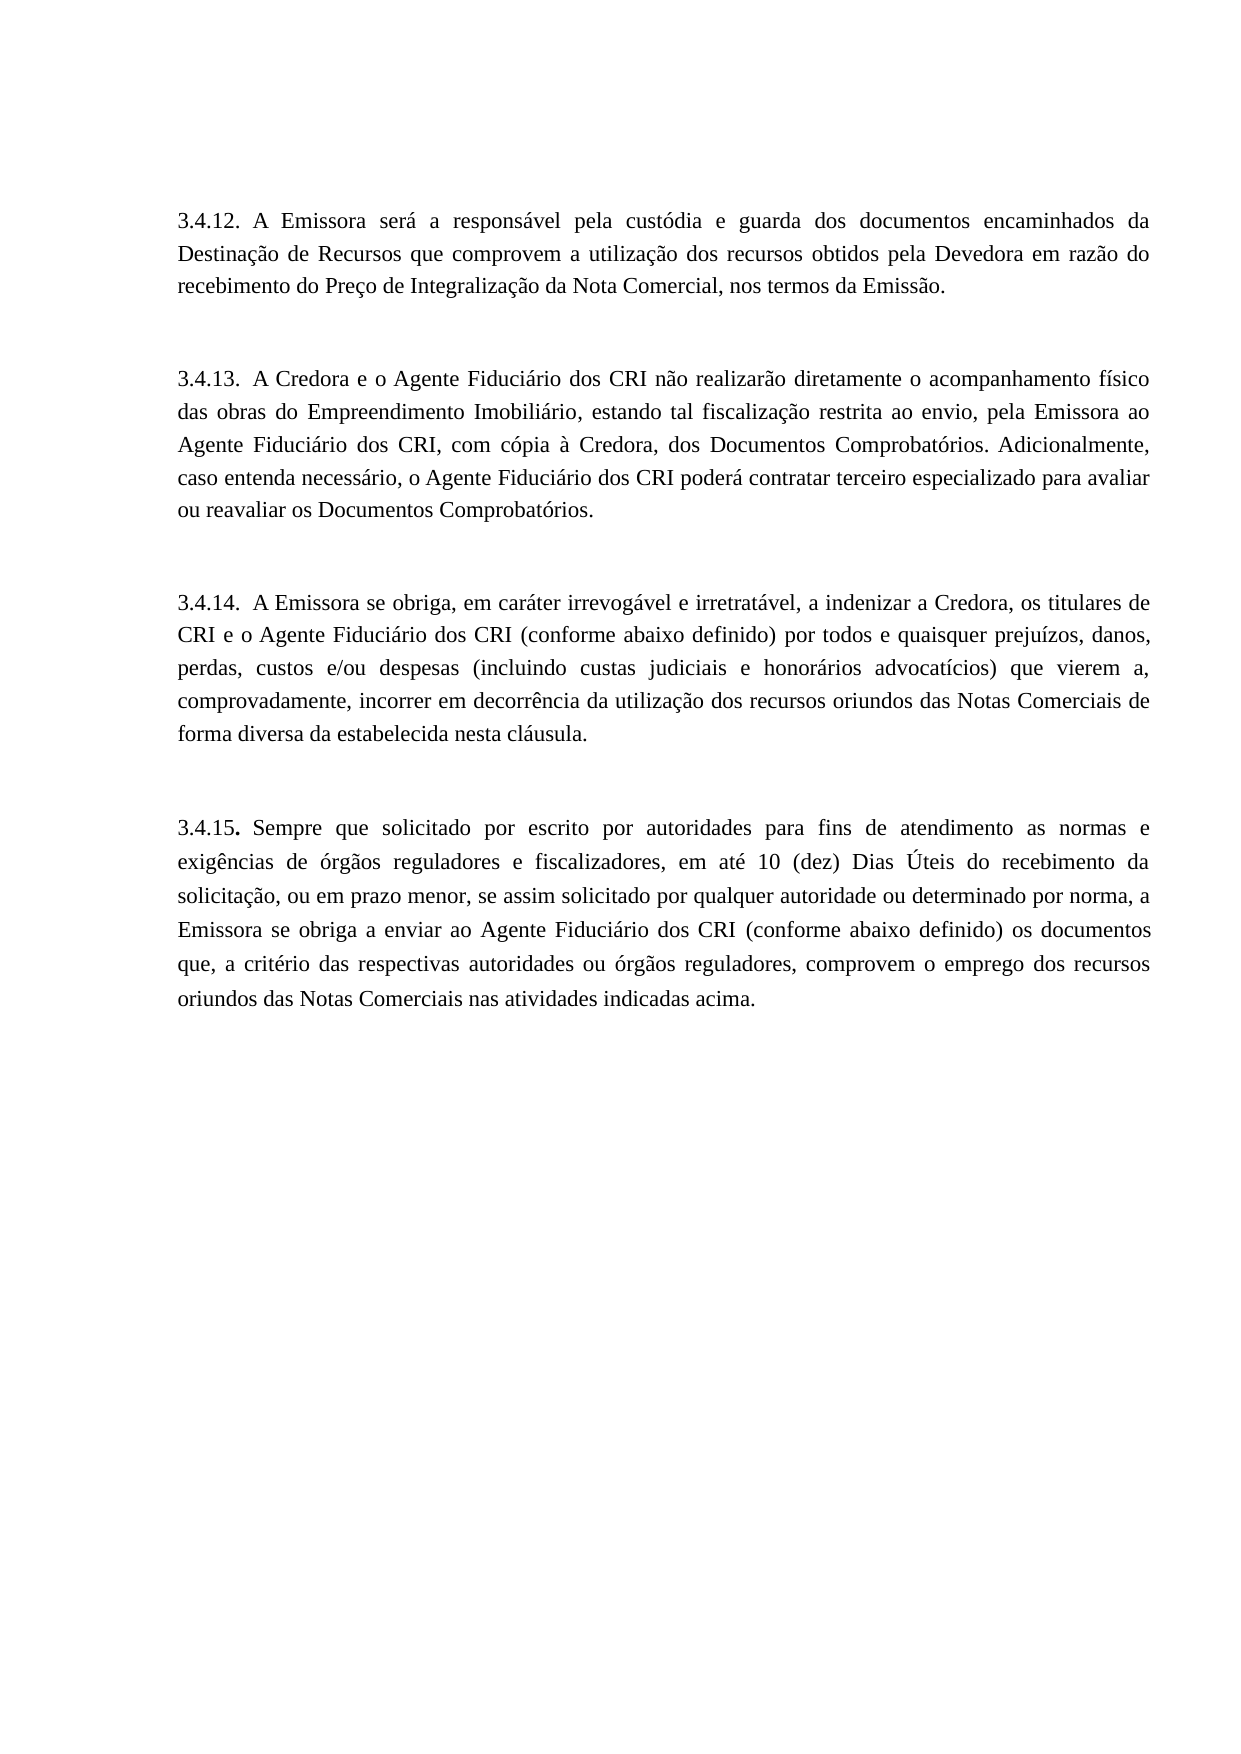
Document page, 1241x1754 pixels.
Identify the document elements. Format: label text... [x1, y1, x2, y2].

list A Credora e o Agente Fiduciário dos CRI não realizarão diretamente o acompanhamento físico das obras do Empreendimento Imobiliário, estando tal fiscalização restrita ao envio, pela Emissora ao Agente Fiduciário dos CRI, com cópia à Credora, dos Documentos Comprobatórios. Adicionalmente, caso entenda necessário, o Agente Fiduciário dos CRI poderá contratar terceiro especializado para avaliar ou reavaliar os Documentos Comprobatórios. [177, 365, 1152, 523]
list A Emissora se obriga, em caráter irrevogável e irretratável, a indenizar a Credora, os titulares de CRI e o Agente Fiduciário dos CRI (conforme abaixo definido) por todos e quaisquer prejuízos, danos, perdas, custos e/ou despesas (incluindo custas judiciais e honorários advocatícios) que vierem a, comprovadamente, incorrer em decorrência da utilização dos recursos oriundos das Notas Comerciais de forma diversa da estabelecida nesta cláusula. [177, 589, 1152, 747]
list A Emissora será a responsável pela custódia e guarda dos documentos encaminhados da Destinação de Recursos que comprovem a utilização dos recursos obtidos pela Devedora em razão do recebimento do Preço de Integralização da Nota Comercial, nos termos da Emissão. [177, 207, 1152, 299]
text 3.4.15. Sempre que solicitado por escrito por autoridades para fins de atendimento as normas e exigências de órgãos reguladores e fiscalizadores, em até 10 (dez) Dias Úteis do recebimento da solicitação, ou em prazo menor, se assim solicitado por qualquer autoridade ou determinado por norma, a Emissora se obriga a enviar ao Agente Fiduciário dos CRI (conforme abaixo definido) os documentos que, a critério das respectivas autoridades ou órgãos reguladores, comprovem o emprego dos recursos oriundos das Notas Comerciais nas atividades indicadas acima. [177, 814, 1152, 1011]
